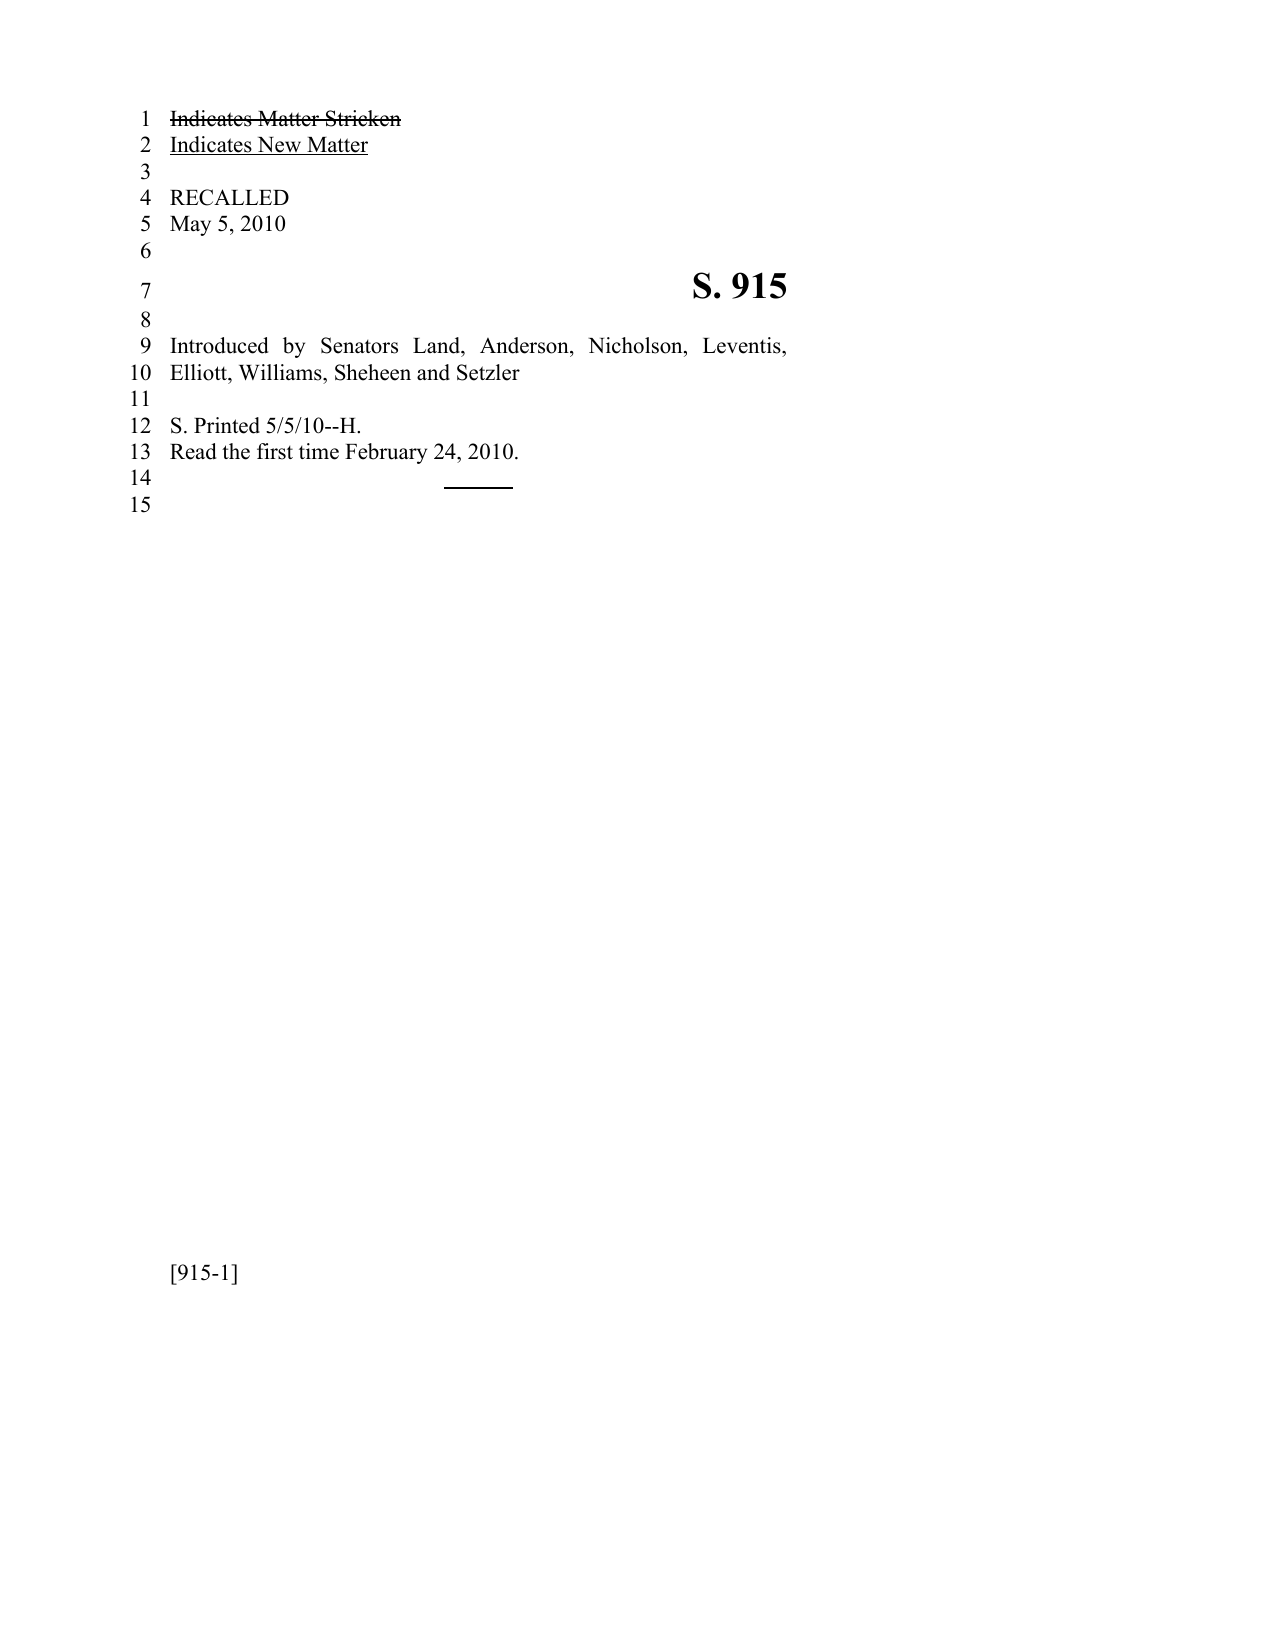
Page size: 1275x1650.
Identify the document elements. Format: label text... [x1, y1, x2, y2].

text Indicates Matter Stricken [169, 105, 787, 131]
text May 5, 2010 [169, 210, 787, 237]
text Read the first time February 24, 2010. [169, 438, 787, 464]
text Introduced by Senators Land, Anderson, Nicholson, Leventis, Elliott, Williams, Sheheen and Setzler [169, 333, 787, 385]
text Indicates New Matter [169, 131, 787, 158]
text S. Printed 5/5/10--H. [169, 412, 787, 438]
text S. 915 [169, 263, 787, 306]
text RECALLED [169, 184, 787, 210]
